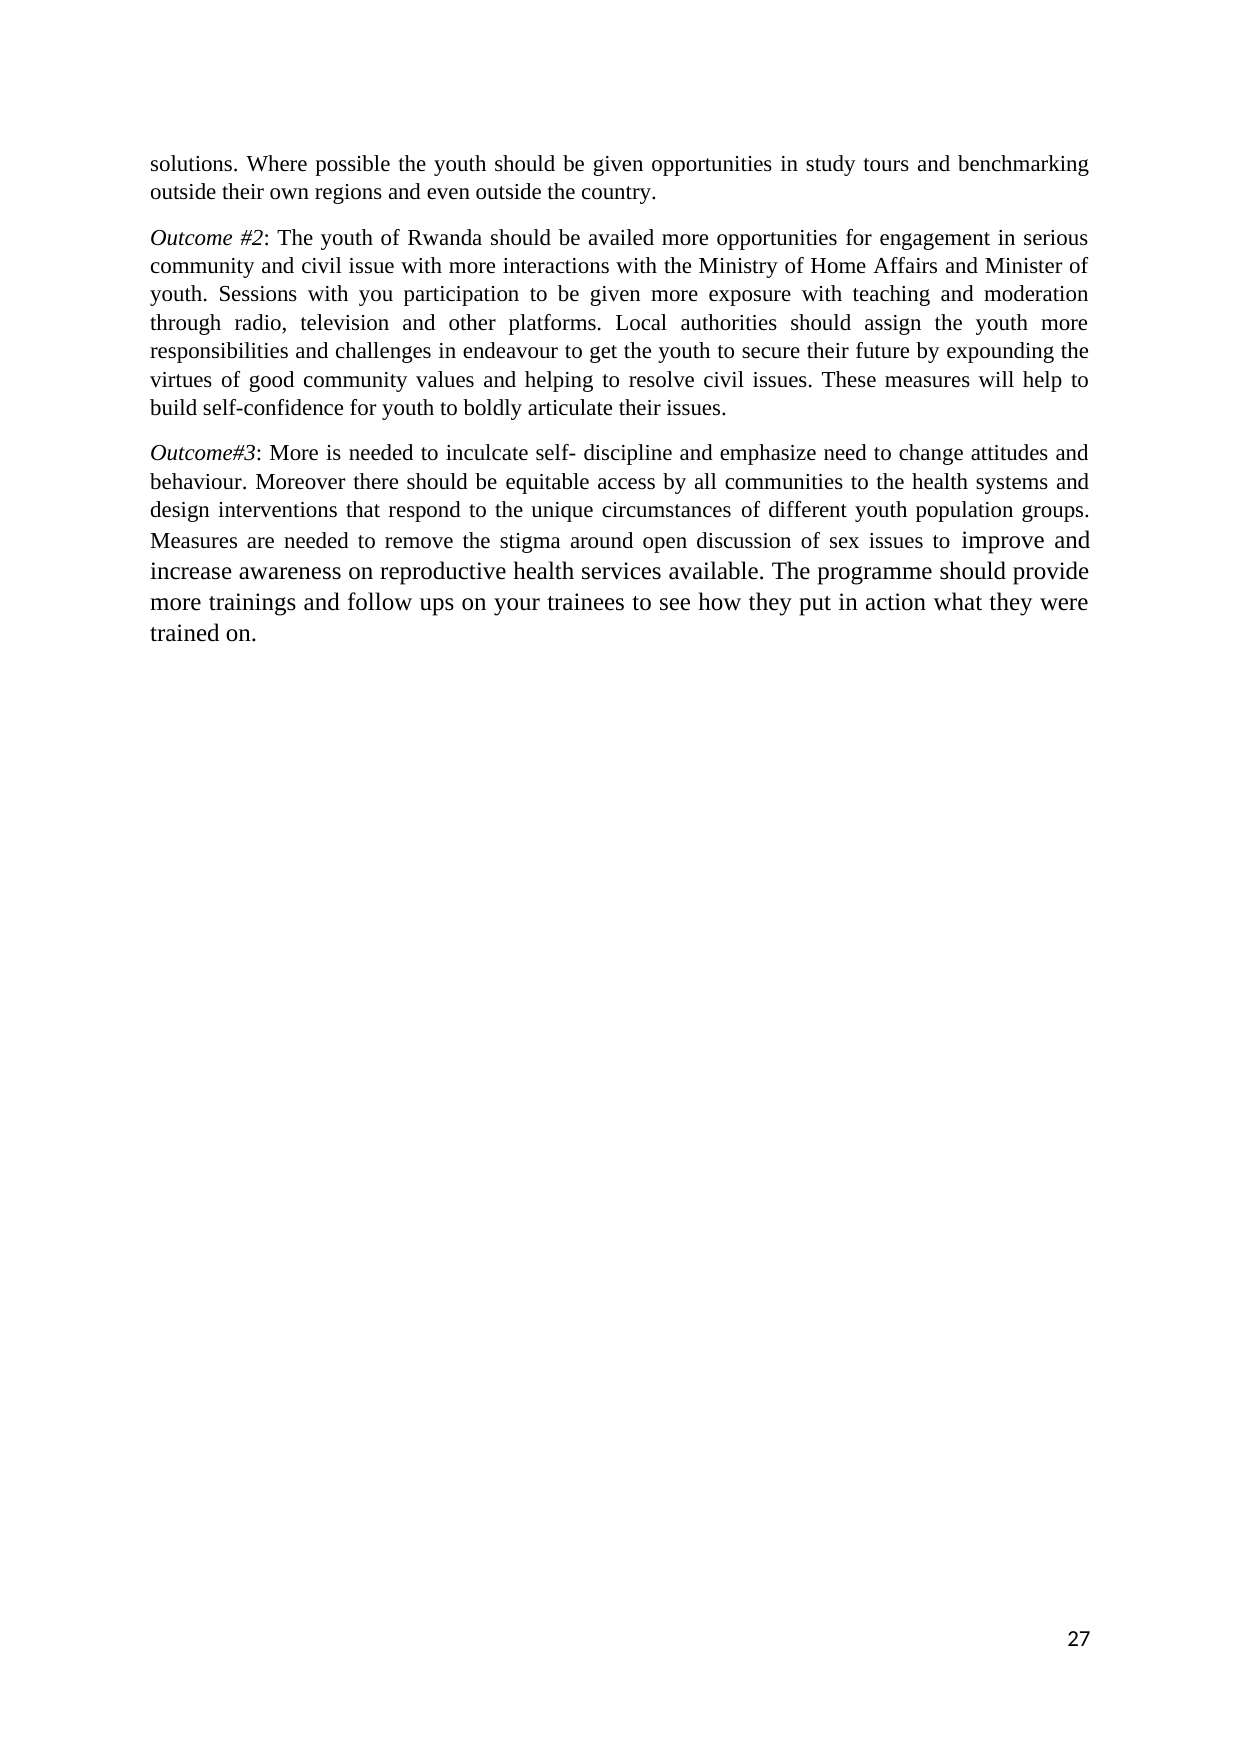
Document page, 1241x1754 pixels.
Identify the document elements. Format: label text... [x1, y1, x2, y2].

text Outcome#3: More is needed to inculcate self- discipline and emphasize need to change attitudes and behaviour. Moreover there should be equitable access by all communities to the health systems and design interventions that respond to the unique circumstances of different youth population groups. Measures are needed to remove the stigma around open discussion of sex issues to improve and increase awareness on reproductive health services available. The programme should provide more trainings and follow ups on your trainees to see how they put in action what they were trained on. [150, 439, 1090, 647]
text Outcome #2: The youth of Rwanda should be availed more opportunities for engagement in serious community and civil issue with more interactions with the Ministry of Home Affairs and Minister of youth. Sessions with you participation to be given more exposure with teaching and moderation through radio, television and other platforms. Local authorities should assign the youth more responsibilities and challenges in endeavour to get the youth to secure their future by expounding the virtues of good community values and helping to resolve civil issues. These measures will help to build self-confidence for youth to boldly articulate their issues. [150, 223, 1090, 421]
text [150, 150, 1090, 205]
